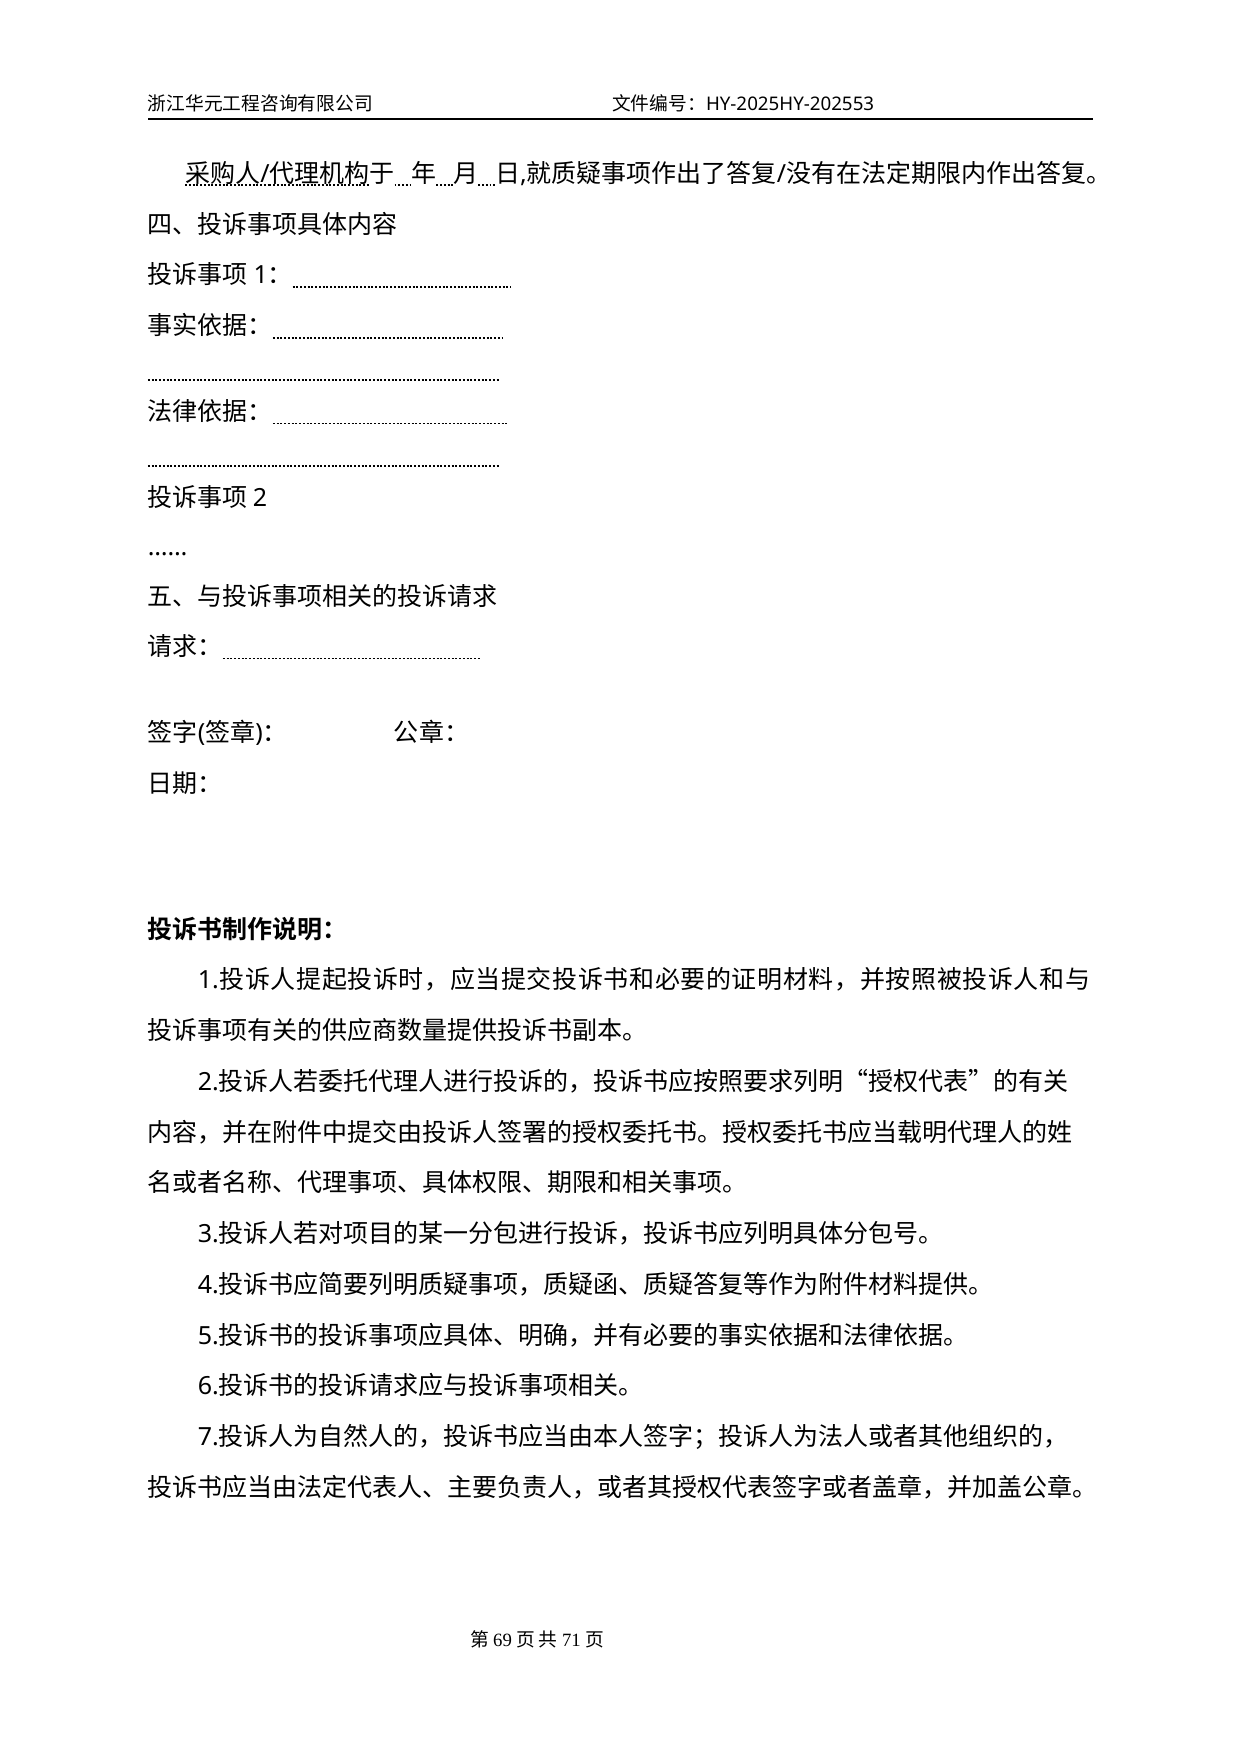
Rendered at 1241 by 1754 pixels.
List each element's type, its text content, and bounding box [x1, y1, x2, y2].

text 投诉书制作说明： [148, 909, 1093, 946]
text 4.投诉书应简要列明质疑事项，质疑函、质疑答复等作为附件材料提供。 [148, 1264, 1093, 1301]
text 5.投诉书的投诉事项应具体、明确，并有必要的事实依据和法律依据。 [148, 1315, 1093, 1351]
text 2.投诉人若委托代理人进行投诉的，投诉书应按照要求列明“授权代表”的有关内容，并在附件中提交由投诉人签署的授权委托书。授权委托书应当载明代理人的姓名或者名称、代理事项、具体权限、期限和相关事项。 [148, 1061, 1093, 1199]
text 投诉事项 1： [148, 255, 1093, 291]
text 日期： [148, 763, 1093, 799]
text 投诉事项2 [148, 478, 1093, 514]
text 事实依据： [148, 306, 1093, 342]
text 6.投诉书的投诉请求应与投诉事项相关。 [148, 1366, 1093, 1402]
text 法律依据： [148, 392, 1093, 428]
text 五、与投诉事项相关的投诉请求 [148, 576, 1093, 612]
text 请求： [148, 627, 1093, 663]
text 签字(签章)： 公章： [148, 713, 1093, 749]
text 1.投诉人提起投诉时，应当提交投诉书和必要的证明材料，并按照被投诉人和与投诉事项有关的供应商数量提供投诉书副本。 [148, 960, 1093, 1047]
text 7.投诉人为自然人的，投诉书应当由本人签字；投诉人为法人或者其他组织的，投诉书应当由法定代表人、主要负责人，或者其授权代表签字或者盖章，并加盖公章。 [148, 1417, 1093, 1503]
text 四、投诉事项具体内容 [148, 204, 1093, 241]
text …… [148, 528, 1093, 562]
text 采购人/代理机构于 年 月 日,就质疑事项作出了答复/没有在法定期限内作出答复。 [148, 153, 1093, 190]
text 3.投诉人若对项目的某一分包进行投诉，投诉书应列明具体分包号。 [148, 1214, 1093, 1250]
